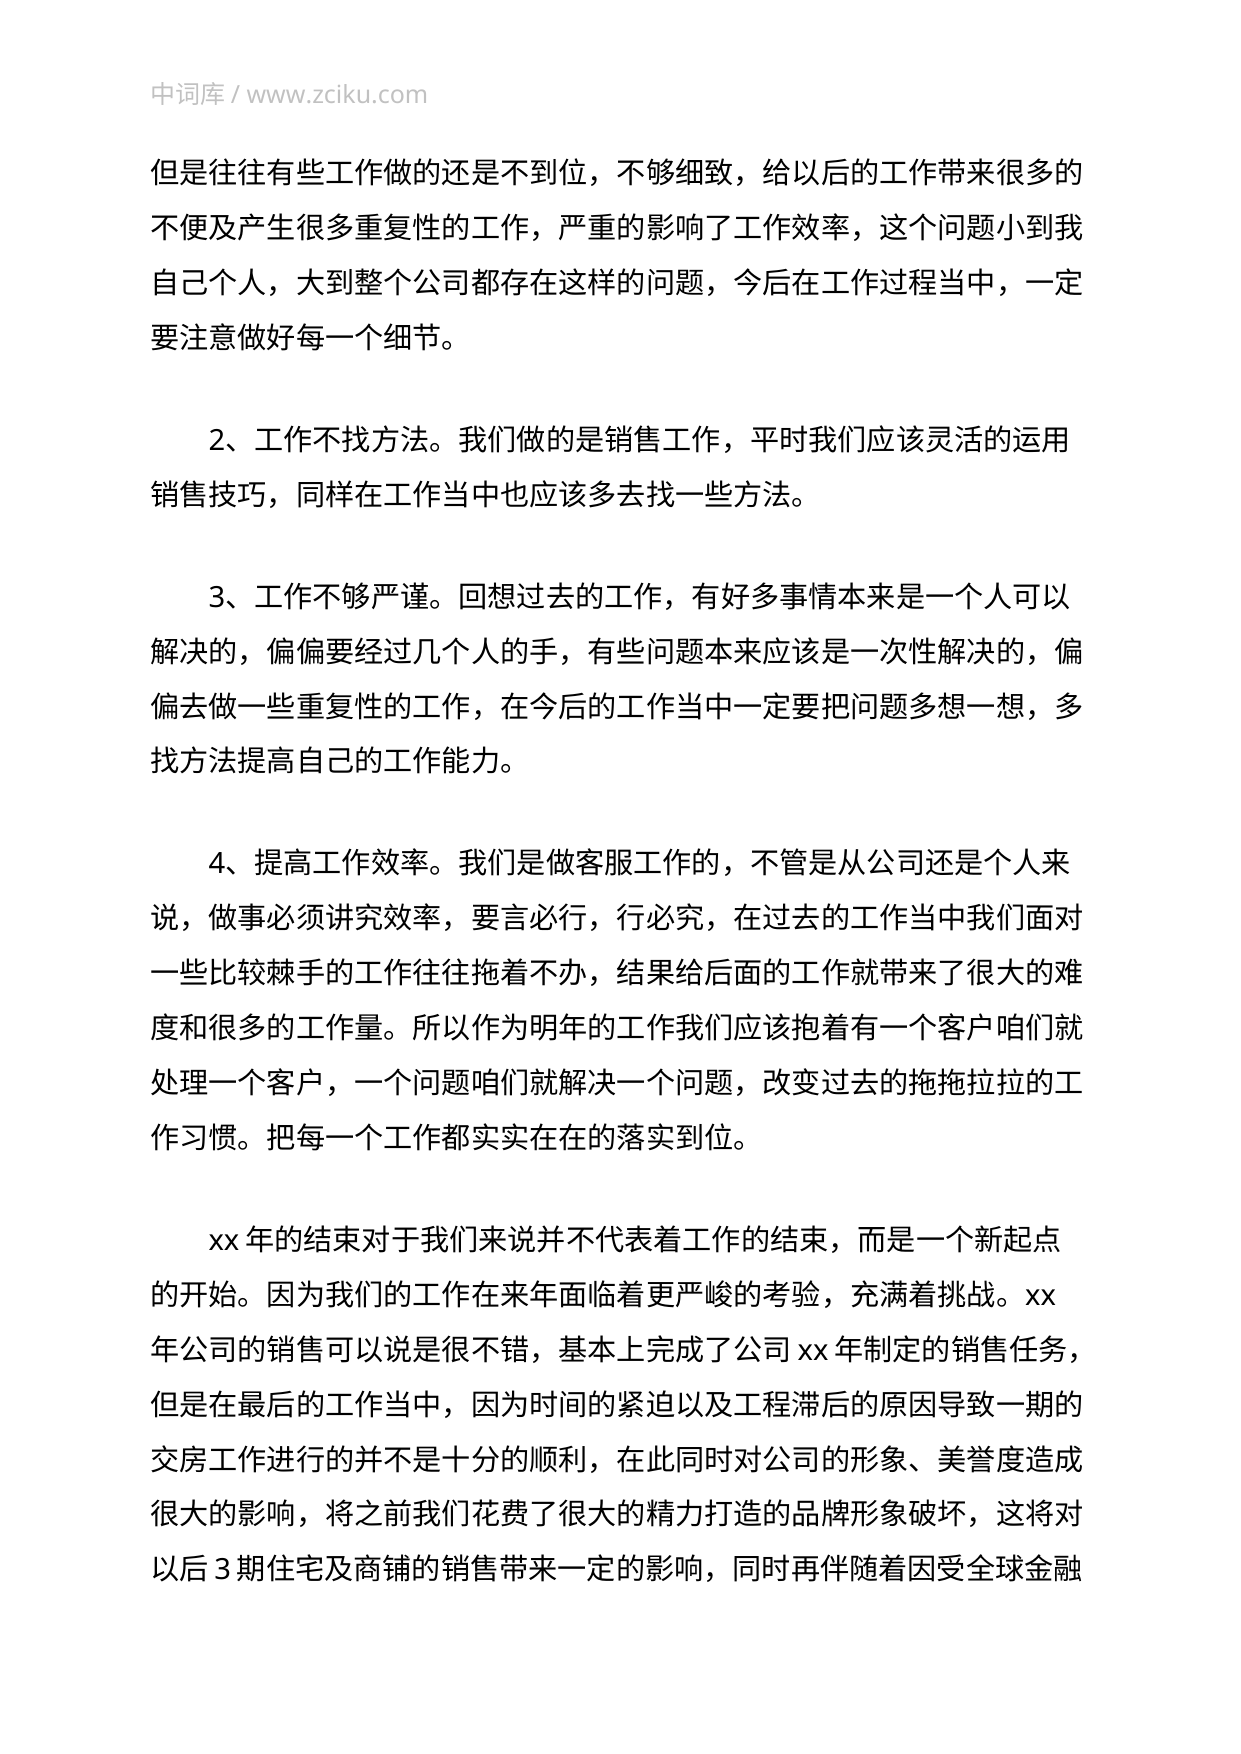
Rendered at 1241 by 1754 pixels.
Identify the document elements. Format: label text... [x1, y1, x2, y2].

text 3、工作不够严谨。回想过去的工作，有好多事情本来是一个人可以解决的，偏偏要经过几个人的手，有些问题本来应该是一次性解决的，偏偏去做一些重复性的工作，在今后的工作当中一定要把问题多想一想，多找方法提高自己的工作能力。 [150, 573, 1090, 780]
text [150, 150, 1090, 357]
text 2、工作不找方法。我们做的是销售工作，平时我们应该灵活的运用销售技巧，同样在工作当中也应该多去找一些方法。 [150, 416, 1090, 514]
text 4、提高工作效率。我们是做客服工作的，不管是从公司还是个人来说，做事必须讲究效率，要言必行，行必究，在过去的工作当中我们面对一些比较棘手的工作往往拖着不办，结果给后面的工作就带来了很大的难度和很多的工作量。所以作为明年的工作我们应该抱着有一个客户咱们就处理一个客户，一个问题咱们就解决一个问题，改变过去的拖拖拉拉的工作习惯。把每一个工作都实实在在的落实到位。 [150, 840, 1090, 1157]
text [150, 1216, 1090, 1588]
